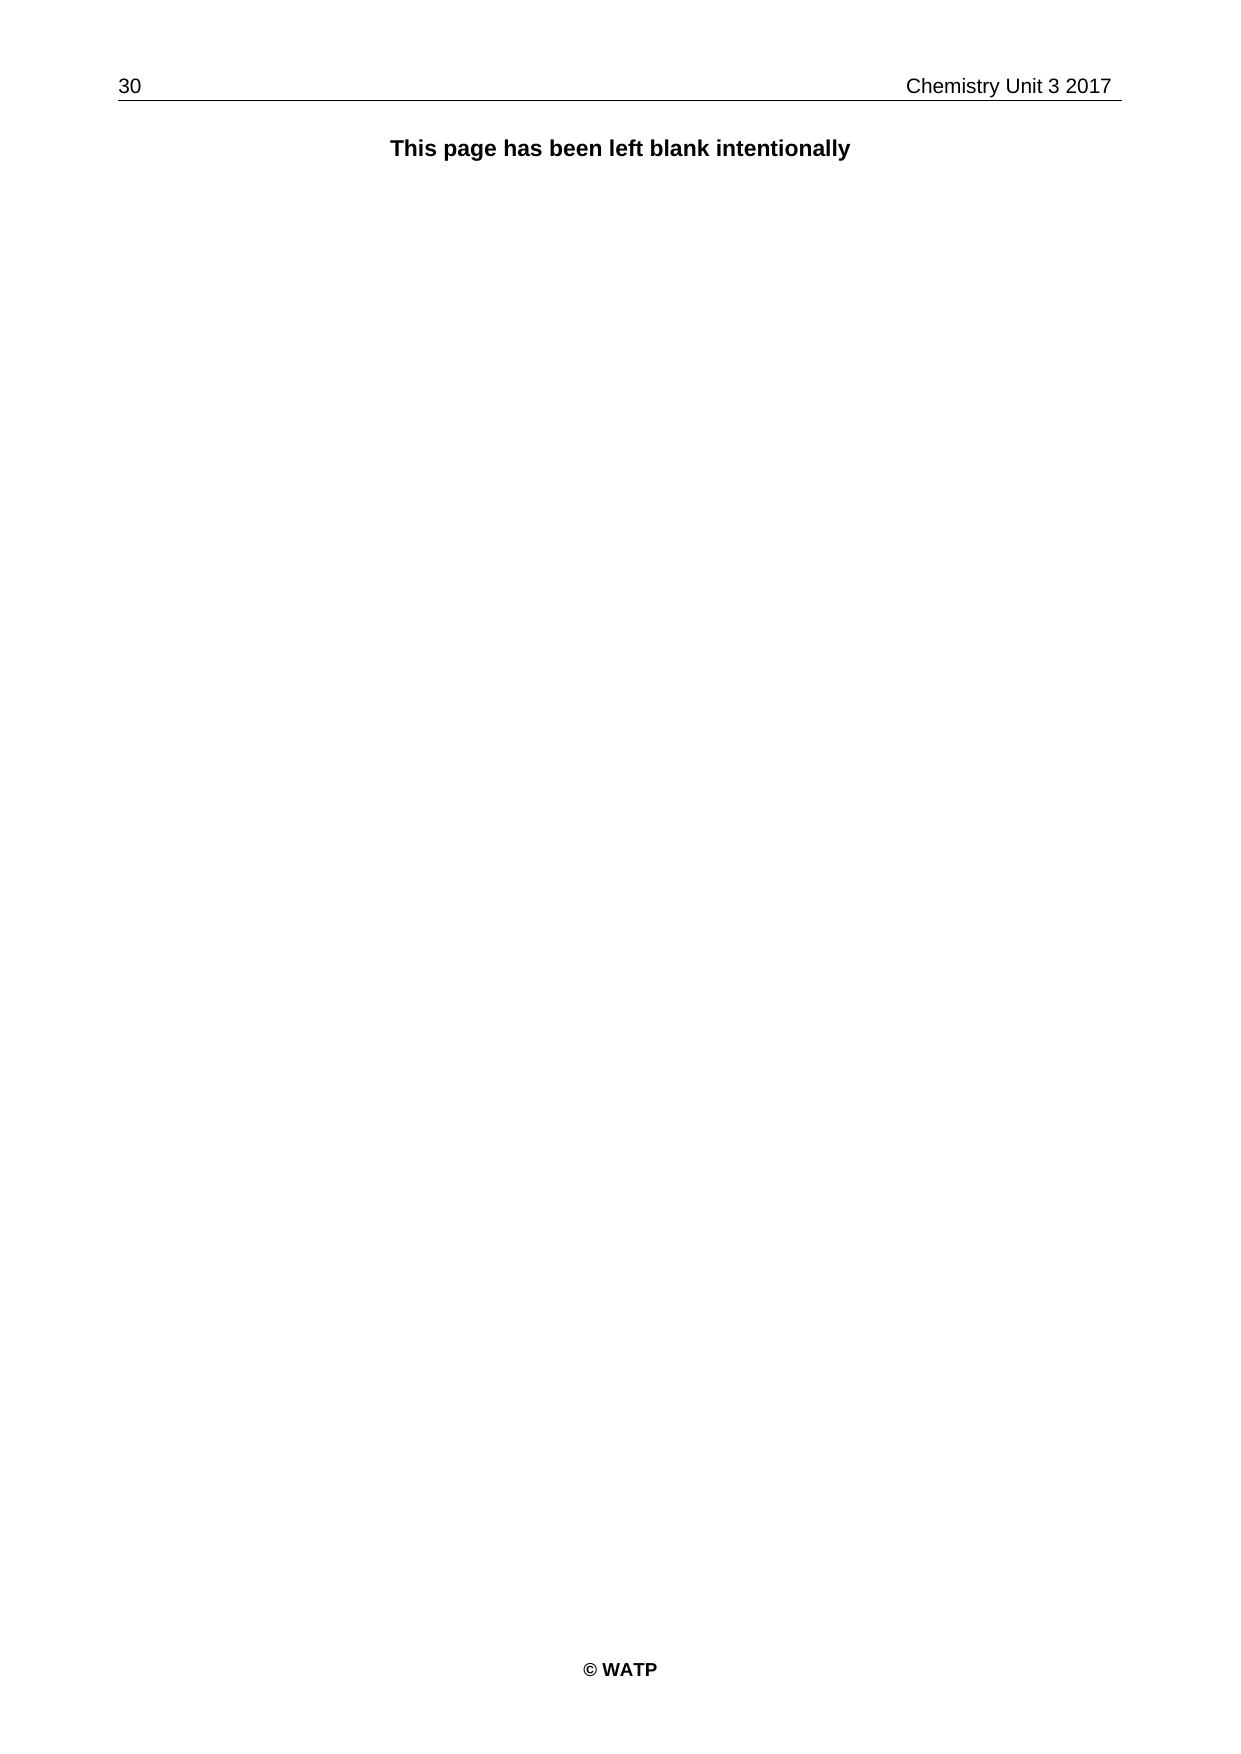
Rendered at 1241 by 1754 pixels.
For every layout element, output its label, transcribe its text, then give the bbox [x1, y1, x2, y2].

text This page has been left blank intentionally [118, 135, 1122, 161]
